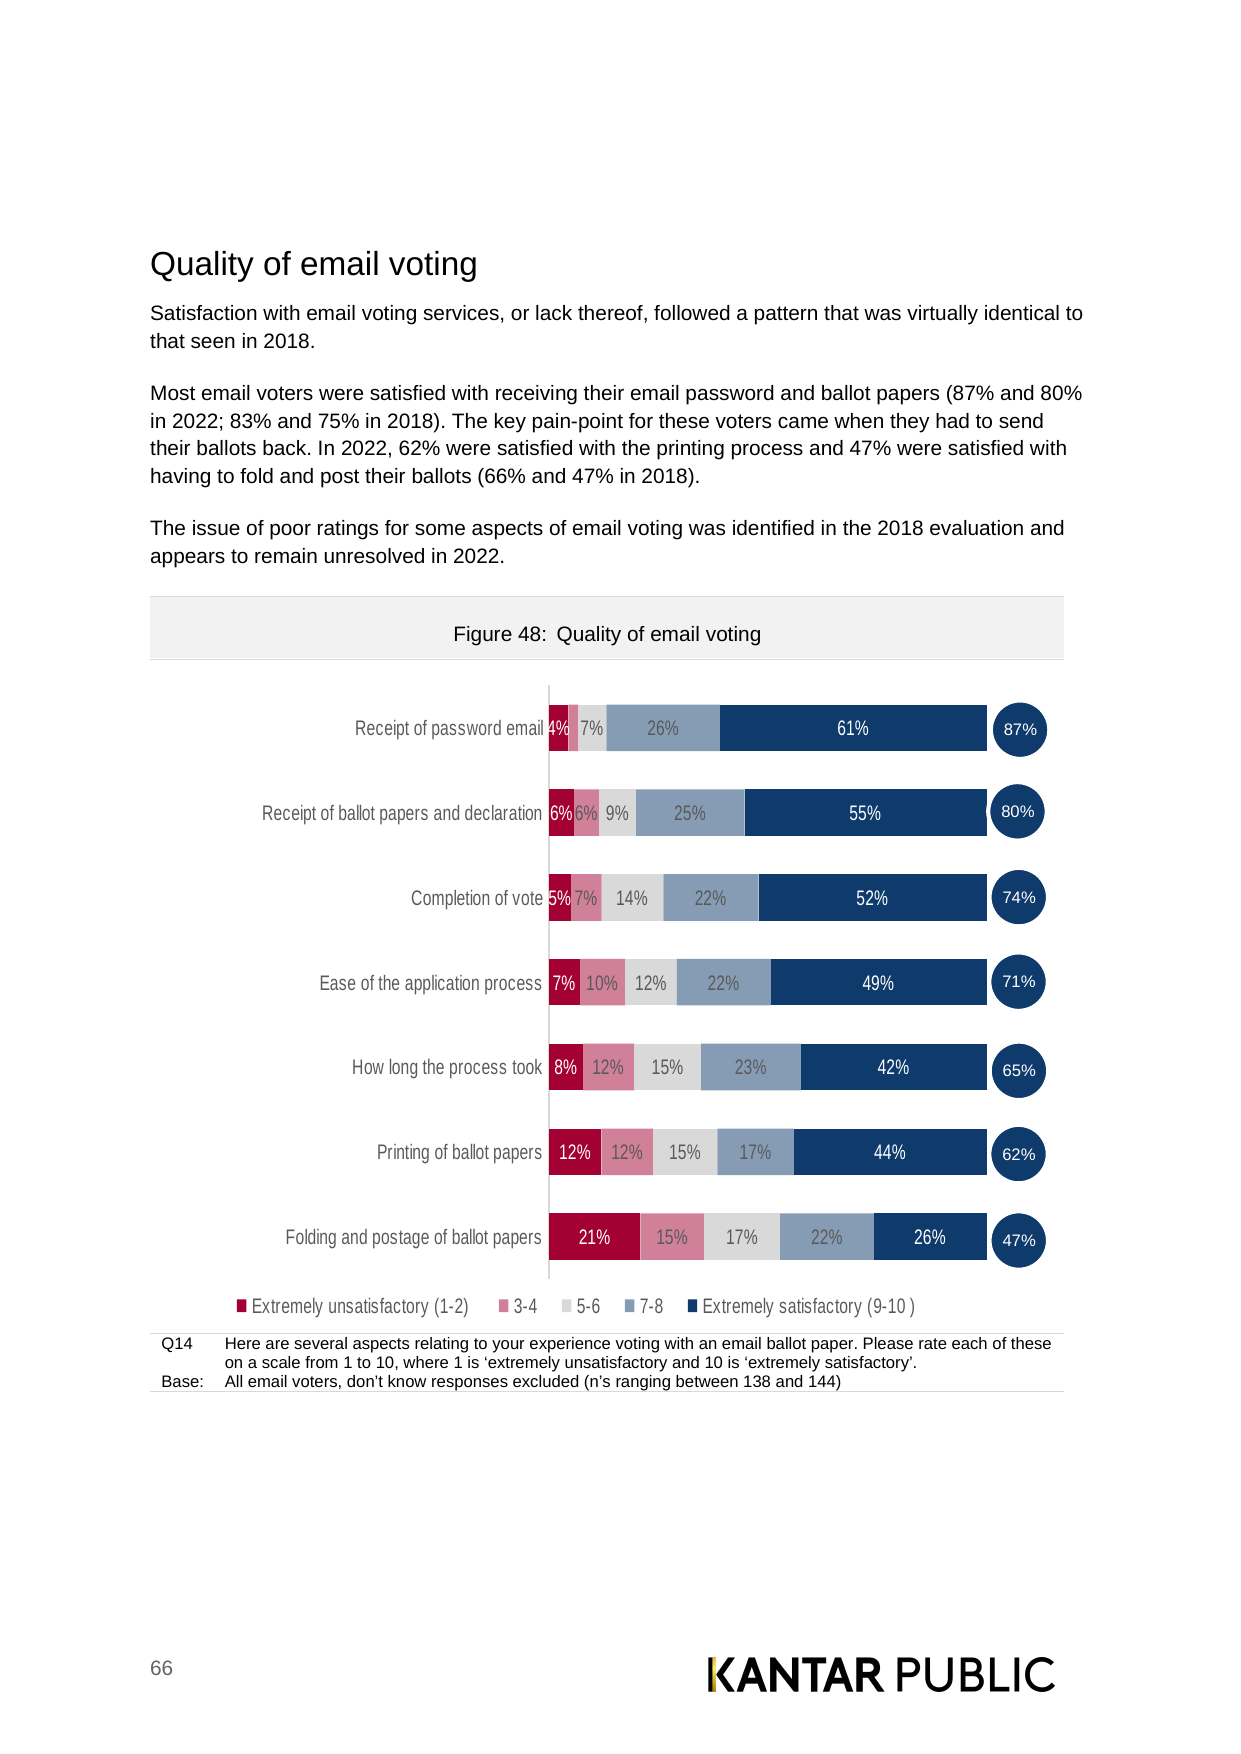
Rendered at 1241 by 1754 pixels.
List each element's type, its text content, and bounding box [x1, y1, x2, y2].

text Satisfaction with email voting services, or lack thereof, followed a pattern that was virtually identical to that seen in 2018. [150, 301, 1090, 352]
subtitle Quality of email voting [150, 244, 1090, 283]
text The issue of poor ratings for some aspects of email voting was identified in the 2018 evaluation and appears to remain unresolved in 2022. [150, 516, 1090, 567]
picture [708, 1657, 1055, 1692]
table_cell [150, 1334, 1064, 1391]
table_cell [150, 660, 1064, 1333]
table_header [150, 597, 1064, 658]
text Most email voters were satisfied with receiving their email password and ballot papers (87% and 80% in 2022; 83% and 75% in 2018). The key pain-point for these voters came when they had to send their ballots back. In 2022, 62% were satisfied with the printing process and 47% were satisfied with having to fold and post their ballots (66% and 47% in 2018). [150, 381, 1090, 487]
